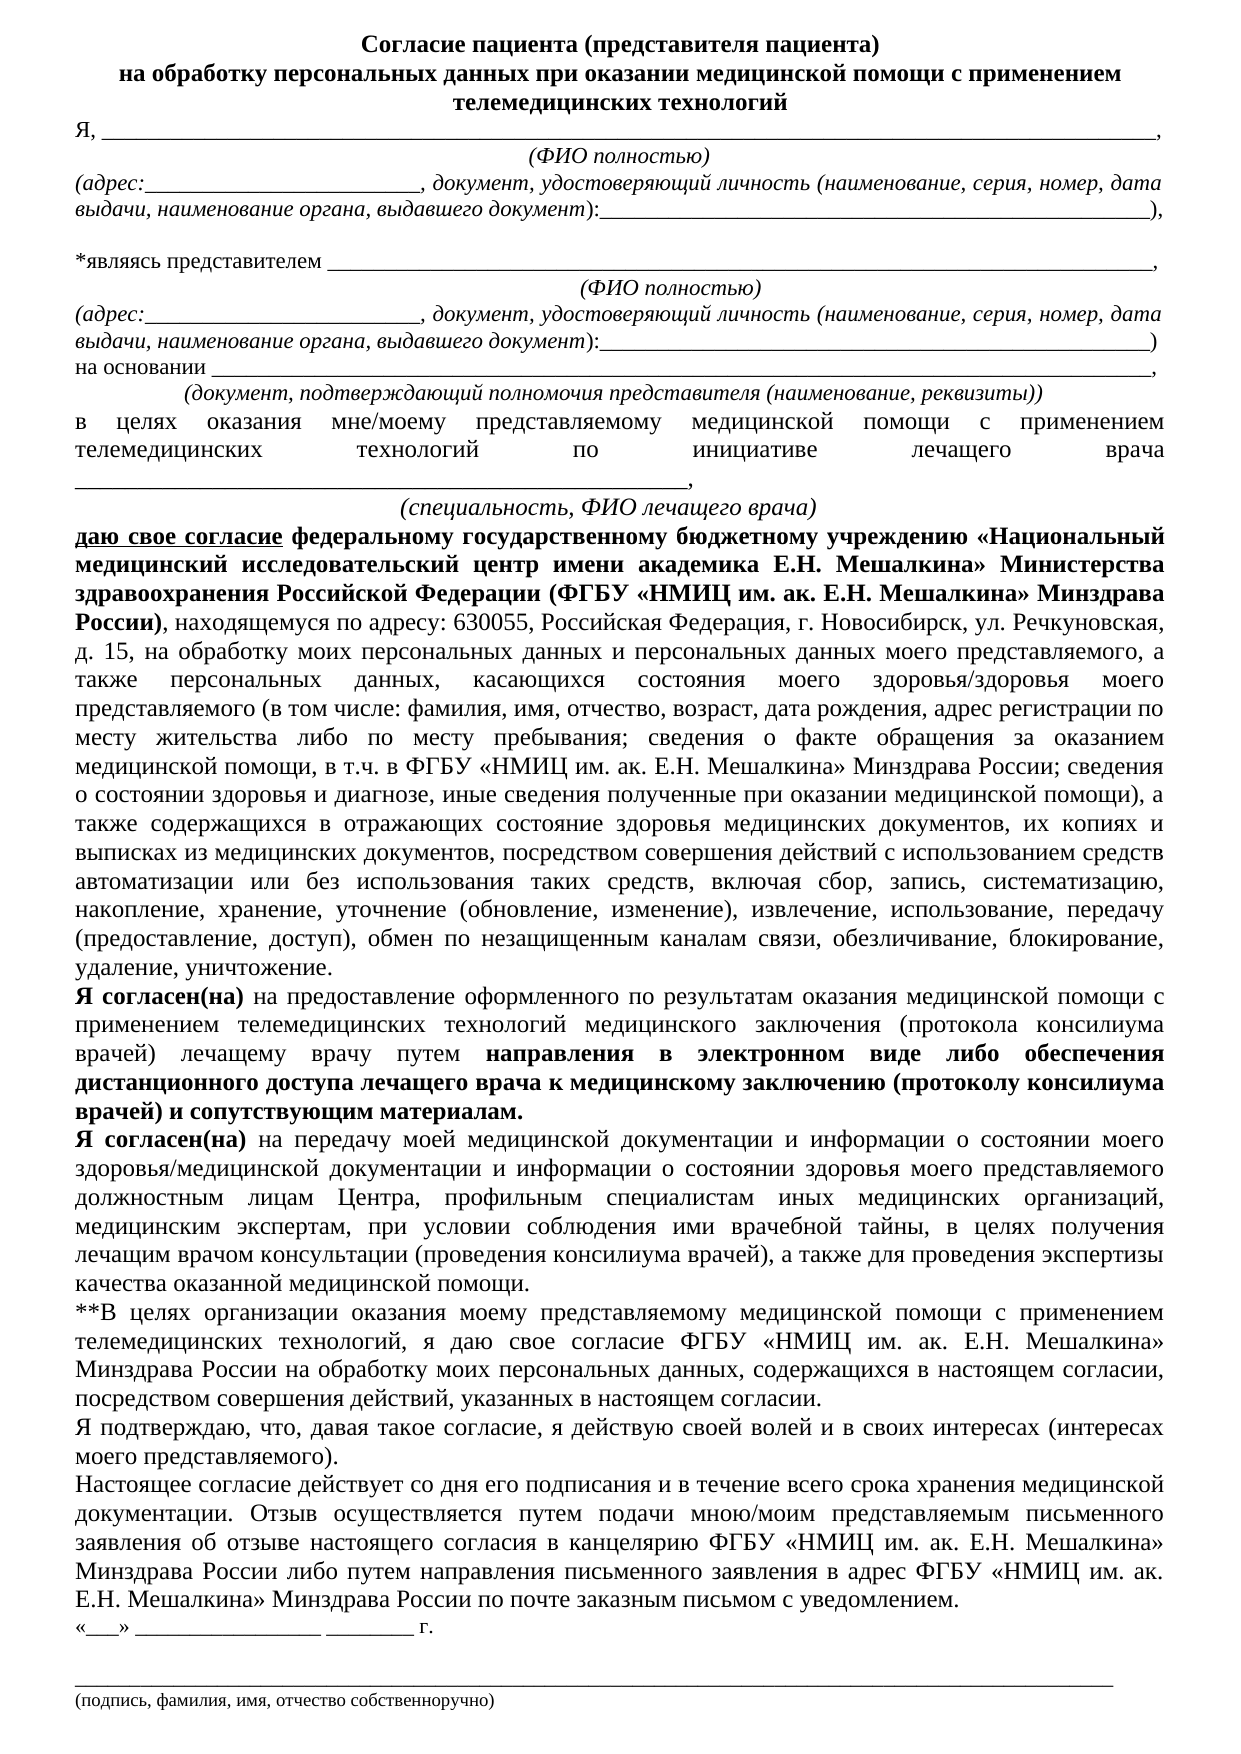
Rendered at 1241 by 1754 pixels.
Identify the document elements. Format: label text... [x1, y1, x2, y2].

text даю свое согласие федеральному государственному бюджетному учреждению «Национальный медицинский исследовательский центр имени академика Е.Н. Мешалкина» Министерства здравоохранения Российской Федерации (ФГБУ «НМИЦ им. ак. Е.Н. Мешалкина» Минздрава России), находящемуся по адресу: 630055, Российская Федерация, г. Новосибирск, ул. Речкуновская, д. 15, на обработку моих персональных данных и персональных данных моего представляемого, а также персональных данных, касающихся состояния моего здоровья/здоровья моего представляемого (в том числе: фамилия, имя, отчество, возраст, дата рождения, адрес регистрации по месту жительства либо по месту пребывания; сведения о факте обращения за оказанием медицинской помощи, в т.ч. в ФГБУ «НМИЦ им. ак. Е.Н. Мешалкина» Минздрава России; сведения о состоянии здоровья и диагнозе, иные сведения полученные при оказании медицинской помощи), а также содержащихся в отражающих состояние здоровья медицинских документов, их копиях и выписках из медицинских документов, посредством совершения действий с использованием средств автоматизации или без использования таких средств, включая сбор, запись, систематизацию, накопление, хранение, уточнение (обновление, изменение), извлечение, использование, передачу (предоставление, доступ), обмен по незащищенным каналам связи, обезличивание, блокирование, удаление, уничтожение. [75, 521, 1165, 981]
text *являясь представителем ________________________________________________________________________, [75, 248, 1165, 274]
text «___» _________________ ________ г. [75, 1613, 1165, 1638]
text _______________________________________________________________________________________________ [75, 1664, 1165, 1689]
text (адрес:________________________, документ, удостоверяющий личность (наименование, серия, номер, дата выдачи, наименование органа, выдавшего документ):________________________________________________) [75, 300, 1165, 353]
text (документ, подтверждающий полномочия представителя (наименование, реквизиты)) [75, 379, 1165, 406]
text на обработку персональных данных при оказании медицинской помощи с применением телемедицинских технологий [75, 58, 1165, 116]
text в целях оказания мне/моему представляемому медицинской помощи с применением телемедицинских технологий по инициативе лечащего врача _________________________________________________, [75, 406, 1165, 492]
text (адрес:________________________, документ, удостоверяющий личность (наименование, серия, номер, дата выдачи, наименование органа, выдавшего документ):________________________________________________), [75, 168, 1165, 221]
text (ФИО полностью) [75, 142, 1165, 168]
text Настоящее согласие действует со дня его подписания и в течение всего срока хранения медицинской документации. Отзыв осуществляется путем подачи мною/моим представляемым письменного заявления об отзыве настоящего согласия в канцелярию ФГБУ «НМИЦ им. ак. Е.Н. Мешалкина» Минздрава России либо путем направления письменного заявления в адрес ФГБУ «НМИЦ им. ак. Е.Н. Мешалкина» Минздрава России по почте заказным письмом с уведомлением. [75, 1469, 1165, 1613]
text на основании __________________________________________________________________________________, [75, 353, 1165, 379]
text (подпись, фамилия, имя, отчество собственноручно) [75, 1689, 1165, 1710]
text Согласие пациента (представителя пациента) [75, 29, 1165, 58]
text **В целях организации оказания моему представляемому медицинской помощи с применением телемедицинских технологий, я даю свое согласие ФГБУ «НМИЦ им. ак. Е.Н. Мешалкина» Минздрава России на обработку моих персональных данных, содержащихся в настоящем согласии, посредством совершения действий, указанных в настоящем согласии. [75, 1297, 1165, 1412]
text Я, ____________________________________________________________________________________________, [75, 116, 1165, 142]
text Я подтверждаю, что, давая такое согласие, я действую своей волей и в своих интересах (интересах моего представляемого). [75, 1412, 1165, 1469]
text (специальность, ФИО лечащего врача) [75, 492, 1165, 521]
text Я согласен(на) на передачу моей медицинской документации и информации о состоянии моего здоровья/медицинской документации и информации о состоянии здоровья моего представляемого должностным лицам Центра, профильным специалистам иных медицинских организаций, медицинским экспертам, при условии соблюдения ими врачебной тайны, в целях получения лечащим врачом консультации (проведения консилиума врачей), а также для проведения экспертизы качества оказанной медицинской помощи. [75, 1124, 1165, 1297]
text (ФИО полностью) [75, 274, 1165, 300]
text Я согласен(на) на предоставление оформленного по результатам оказания медицинской помощи с применением телемедицинских технологий медицинского заключения (протокола консилиума врачей) лечащему врачу путем направления в электронном виде либо обеспечения дистанционного доступа лечащего врача к медицинскому заключению (протоколу консилиума врачей) и сопутствующим материалам. [75, 981, 1165, 1124]
